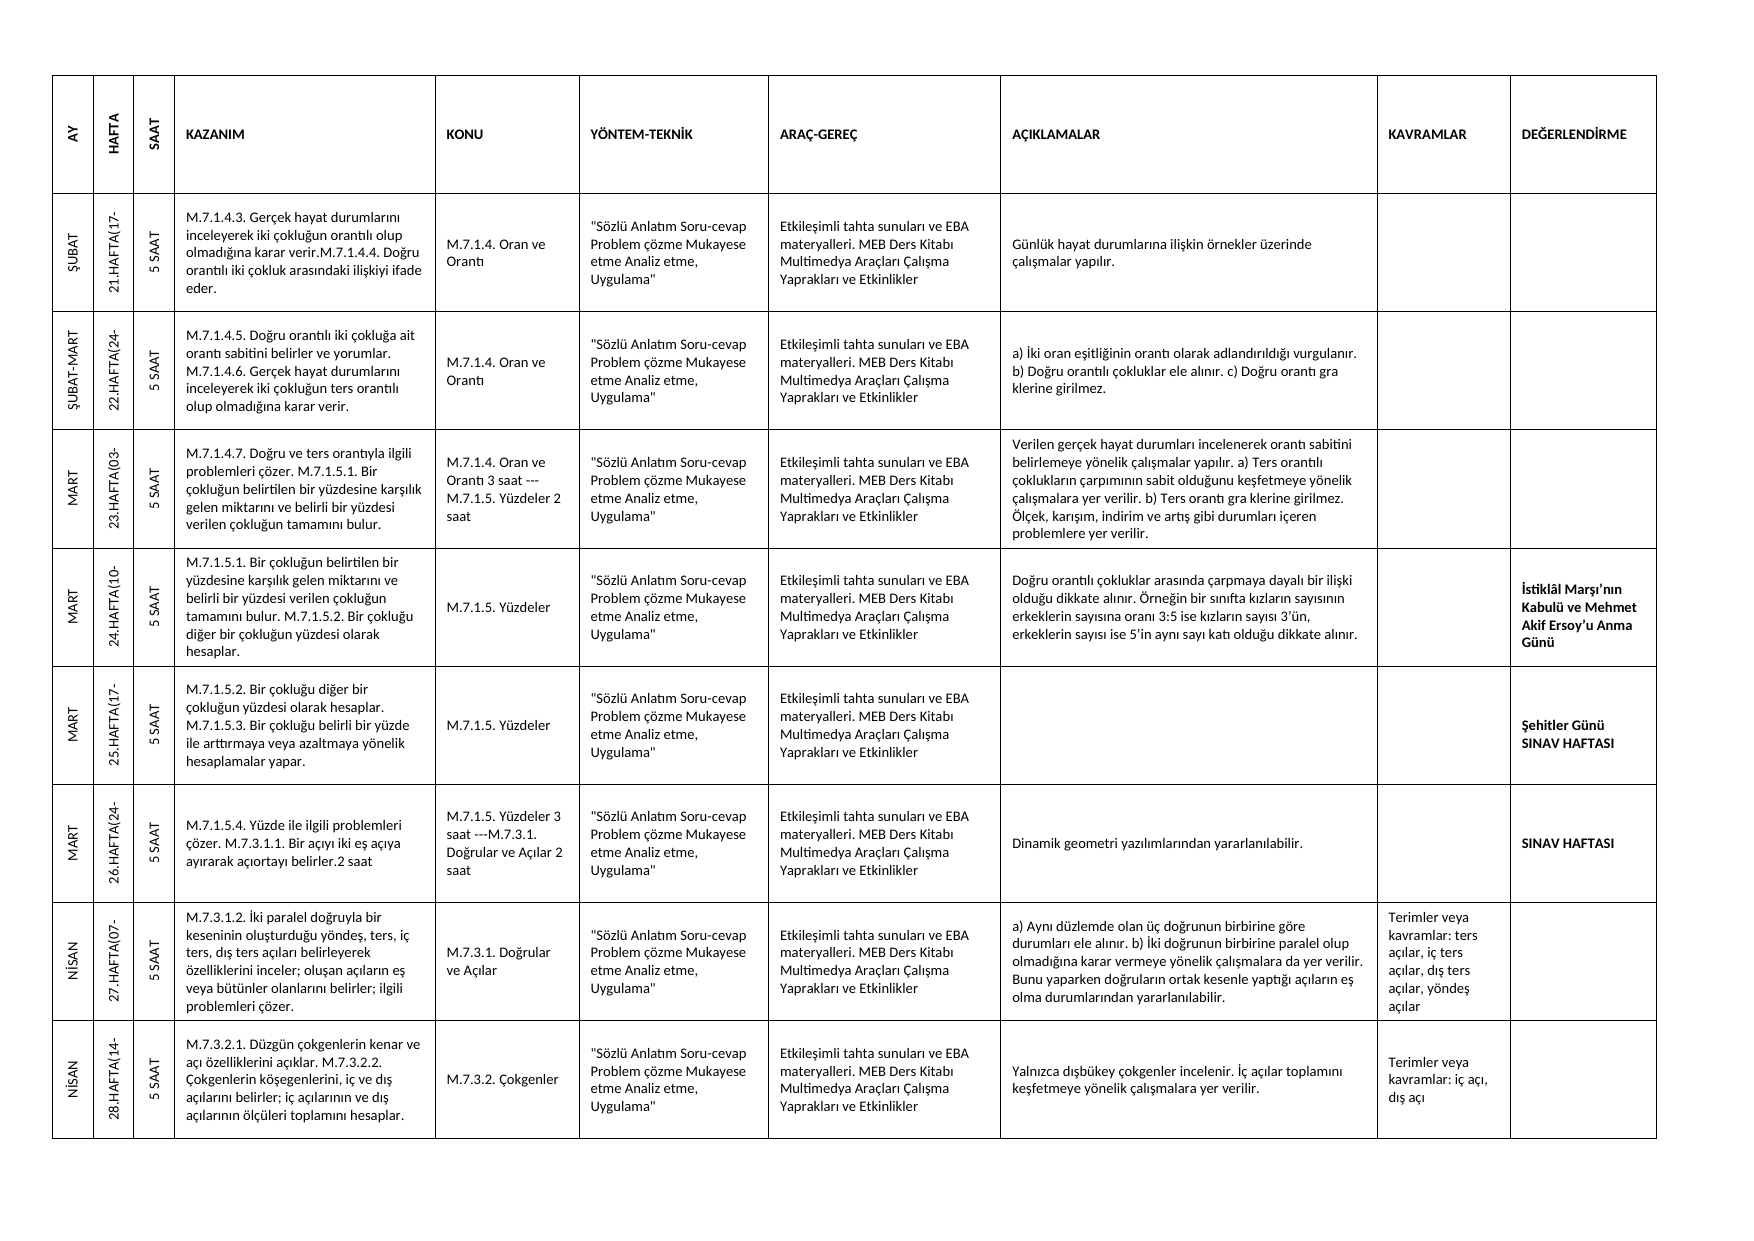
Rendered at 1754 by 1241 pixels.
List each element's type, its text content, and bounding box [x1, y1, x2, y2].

table_cell Etkileşimli tahta sunuları ve EBA materyalleri. MEB Ders Kitabı Multimedya Araçları Çalışma Yaprakları ve Etkinlikler [769, 903, 1000, 1020]
table_cell a) İki oran eşitliğinin orantı olarak adlandırıldığı vurgulanır. b) Doğru orantılı çokluklar ele alınır. c) Doğru orantı gra klerine girilmez. [1001, 312, 1377, 429]
table_cell 21.HAFTA(17-23) [94, 194, 133, 311]
table_cell ŞUBAT [53, 194, 93, 311]
table_cell Dinamik geometri yazılımlarından yararlanılabilir. [1001, 785, 1377, 902]
table_cell M.7.1.4. Oran ve Orantı [436, 194, 579, 311]
table_cell [1378, 312, 1510, 429]
table_cell 5 SAAT [134, 312, 174, 429]
table_cell [1511, 430, 1656, 547]
table_cell [1511, 312, 1656, 429]
table_cell "Sözlü Anlatım Soru-cevap Problem çözme Mukayese etme Analiz etme, Uygulama" [580, 430, 768, 547]
table_cell [1378, 194, 1510, 311]
table_header KAVRAMLAR [1378, 76, 1510, 193]
table_cell Etkileşimli tahta sunuları ve EBA materyalleri. MEB Ders Kitabı Multimedya Araçları Çalışma Yaprakları ve Etkinlikler [769, 785, 1000, 902]
table_cell 5 SAAT [134, 194, 174, 311]
table_cell SINAV HAFTASI [1511, 785, 1656, 902]
table_cell M.7.3.2.1. Düzgün çokgenlerin kenar ve açı özelliklerini açıklar. M.7.3.2.2. Çokgenlerin köşegenlerini, iç ve dış açılarını belirler; iç açılarının ve dış açılarının ölçüleri toplamını hesaplar. [175, 1021, 435, 1138]
table_cell M.7.3.1.2. İki paralel doğruyla bir keseninin oluşturduğu yöndeş, ters, iç ters, dış ters açıları belirleyerek özelliklerini inceler; oluşan açıların eş veya bütünler olanlarını belirler; ilgili problemleri çözer. [175, 903, 435, 1020]
table_cell [1378, 785, 1510, 902]
table_cell M.7.3.2. Çokgenler [436, 1021, 579, 1138]
table_cell MART [53, 785, 93, 902]
table_cell "Sözlü Anlatım Soru-cevap Problem çözme Mukayese etme Analiz etme, Uygulama" [580, 549, 768, 666]
table_cell Terimler veya kavramlar: ters açılar, iç ters açılar, dış ters açılar, yöndeş açılar [1378, 903, 1510, 1020]
table_cell Verilen gerçek hayat durumları incelenerek orantı sabitini belirlemeye yönelik çalışmalar yapılır. a) Ters orantılı çoklukların çarpımının sabit olduğunu keşfetmeye yönelik çalışmalara yer verilir. b) Ters orantı gra klerine girilmez. Ölçek, karışım, indirim ve artış gibi durumları içeren problemlere yer verilir. [1001, 430, 1377, 547]
table_cell Etkileşimli tahta sunuları ve EBA materyalleri. MEB Ders Kitabı Multimedya Araçları Çalışma Yaprakları ve Etkinlikler [769, 430, 1000, 547]
table_cell [1378, 430, 1510, 547]
table_cell 5 SAAT [134, 549, 174, 666]
table_cell MART [53, 667, 93, 784]
table_cell M.7.1.4.3. Gerçek hayat durumlarını inceleyerek iki çokluğun orantılı olup olmadığına karar verir.M.7.1.4.4. Doğru orantılı iki çokluk arasındaki ilişkiyi ifade eder. [175, 194, 435, 311]
table_cell M.7.1.4. Oran ve Orantı 3 saat --- M.7.1.5. Yüzdeler 2 saat [436, 430, 579, 547]
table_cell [769, 1021, 1000, 1138]
table_cell M.7.3.1. Doğrular ve Açılar [436, 903, 579, 1020]
table_cell 24.HAFTA(10-16) [94, 549, 133, 666]
table_cell 23.HAFTA(03-09) [94, 430, 133, 547]
table_cell "Sözlü Anlatım Soru-cevap Problem çözme Mukayese etme Analiz etme, Uygulama" [580, 667, 768, 784]
table_cell [1511, 1021, 1656, 1138]
table_cell M.7.1.5. Yüzdeler [436, 549, 579, 666]
table_cell 5 SAAT [134, 785, 174, 902]
table_cell M.7.1.5. Yüzdeler [436, 667, 579, 784]
table_cell M.7.1.5. Yüzdeler 3 saat ---M.7.3.1. Doğrular ve Açılar 2 saat [436, 785, 579, 902]
table_cell Yalnızca dışbükey çokgenler incelenir. İç açılar toplamını keşfetmeye yönelik çalışmalara yer verilir. [1001, 1021, 1377, 1138]
table_cell 22.HAFTA(24-02) [94, 312, 133, 429]
table_cell [1378, 667, 1510, 784]
table_cell Etkileşimli tahta sunuları ve EBA materyalleri. MEB Ders Kitabı Multimedya Araçları Çalışma Yaprakları ve Etkinlikler [769, 667, 1000, 784]
table_cell M.7.1.5.4. Yüzde ile ilgili problemleri çözer. M.7.3.1.1. Bir açıyı iki eş açıya ayırarak açıortayı belirler.2 saat [175, 785, 435, 902]
table_cell MART [53, 430, 93, 547]
table_cell [1001, 667, 1377, 784]
table_cell "Sözlü Anlatım Soru-cevap Problem çözme Mukayese etme Analiz etme, Uygulama" [580, 785, 768, 902]
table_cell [580, 194, 768, 311]
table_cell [580, 1021, 768, 1138]
table_header KAZANIM [175, 76, 435, 193]
table_cell 5 SAAT [134, 430, 174, 547]
table_cell Terimler veya kavramlar: iç açı, dış açı [1378, 1021, 1510, 1138]
table_cell M.7.1.5.2. Bir çokluğu diğer bir çokluğun yüzdesi olarak hesaplar. M.7.1.5.3. Bir çokluğu belirli bir yüzde ile arttırmaya veya azaltmaya yönelik hesaplamalar yapar. [175, 667, 435, 784]
table_header ARAÇ-GEREÇ [769, 76, 1000, 193]
table_cell a) Aynı düzlemde olan üç doğrunun birbirine göre durumları ele alınır. b) İki doğrunun birbirine paralel olup olmadığına karar vermeye yönelik çalışmalara da yer verilir. Bunu yaparken doğruların ortak kesenle yaptığı açıların eş olma durumlarından yararlanılabilir. [1001, 903, 1377, 1020]
table_header AÇIKLAMALAR [1001, 76, 1377, 193]
table_cell Etkileşimli tahta sunuları ve EBA materyalleri. MEB Ders Kitabı Multimedya Araçları Çalışma Yaprakları ve Etkinlikler [769, 549, 1000, 666]
table_cell Etkileşimli tahta sunuları ve EBA materyalleri. MEB Ders Kitabı Multimedya Araçları Çalışma Yaprakları ve Etkinlikler [769, 312, 1000, 429]
table_cell "Sözlü Anlatım Soru-cevap Problem çözme Mukayese etme Analiz etme, Uygulama" [580, 903, 768, 1020]
table_cell NİSAN [53, 903, 93, 1020]
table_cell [769, 194, 1000, 311]
table_header KONU [436, 76, 579, 193]
table_cell MART [53, 549, 93, 666]
table_cell 27.HAFTA(07-13) [94, 903, 133, 1020]
table_cell 5 SAAT [134, 1021, 174, 1138]
table_cell İstiklâl Marşı’nın Kabulü ve Mehmet Akif Ersoy’u Anma Günü [1511, 549, 1656, 666]
table_header AY [53, 76, 93, 193]
table_header SAAT [134, 76, 174, 193]
table_cell [1511, 903, 1656, 1020]
table_cell [1511, 194, 1656, 311]
table_cell 25.HAFTA(17-23) [94, 667, 133, 784]
table_cell 5 SAAT [134, 667, 174, 784]
table_cell 26.HAFTA(24-30) [94, 785, 133, 902]
table_header DEĞERLENDİRME [1511, 76, 1656, 193]
table_cell Şehitler Günü SINAV HAFTASI [1511, 667, 1656, 784]
table_cell [1378, 549, 1510, 666]
table_cell 28.HAFTA(14-20) [94, 1021, 133, 1138]
table_cell ŞUBAT-MART [53, 312, 93, 429]
table_cell "Sözlü Anlatım Soru-cevap Problem çözme Mukayese etme Analiz etme, Uygulama" [580, 312, 768, 429]
table_cell M.7.1.5.1. Bir çokluğun belirtilen bir yüzdesine karşılık gelen miktarını ve belirli bir yüzdesi verilen çokluğun tamamını bulur. M.7.1.5.2. Bir çokluğu diğer bir çokluğun yüzdesi olarak hesaplar. [175, 549, 435, 666]
table_cell M.7.1.4. Oran ve Orantı [436, 312, 579, 429]
table_header YÖNTEM-TEKNİK [580, 76, 768, 193]
table_cell M.7.1.4.5. Doğru orantılı iki çokluğa ait orantı sabitini belirler ve yorumlar. M.7.1.4.6. Gerçek hayat durumlarını inceleyerek iki çokluğun ters orantılı olup olmadığına karar verir. [175, 312, 435, 429]
table_cell NİSAN [53, 1021, 93, 1138]
table_cell Doğru orantılı çokluklar arasında çarpmaya dayalı bir ilişki olduğu dikkate alınır. Örneğin bir sınıfta kızların sayısının erkeklerin sayısına oranı 3:5 ise kızların sayısı 3’ün, erkeklerin sayısı ise 5’in aynı sayı katı olduğu dikkate alınır. [1001, 549, 1377, 666]
table_header HAFTA [94, 76, 133, 193]
table_cell Günlük hayat durumlarına ilişkin örnekler üzerinde çalışmalar yapılır. [1001, 194, 1377, 311]
table_cell 5 SAAT [134, 903, 174, 1020]
table_cell M.7.1.4.7. Doğru ve ters orantıyla ilgili problemleri çözer. M.7.1.5.1. Bir çokluğun belirtilen bir yüzdesine karşılık gelen miktarını ve belirli bir yüzdesi verilen çokluğun tamamını bulur. [175, 430, 435, 547]
